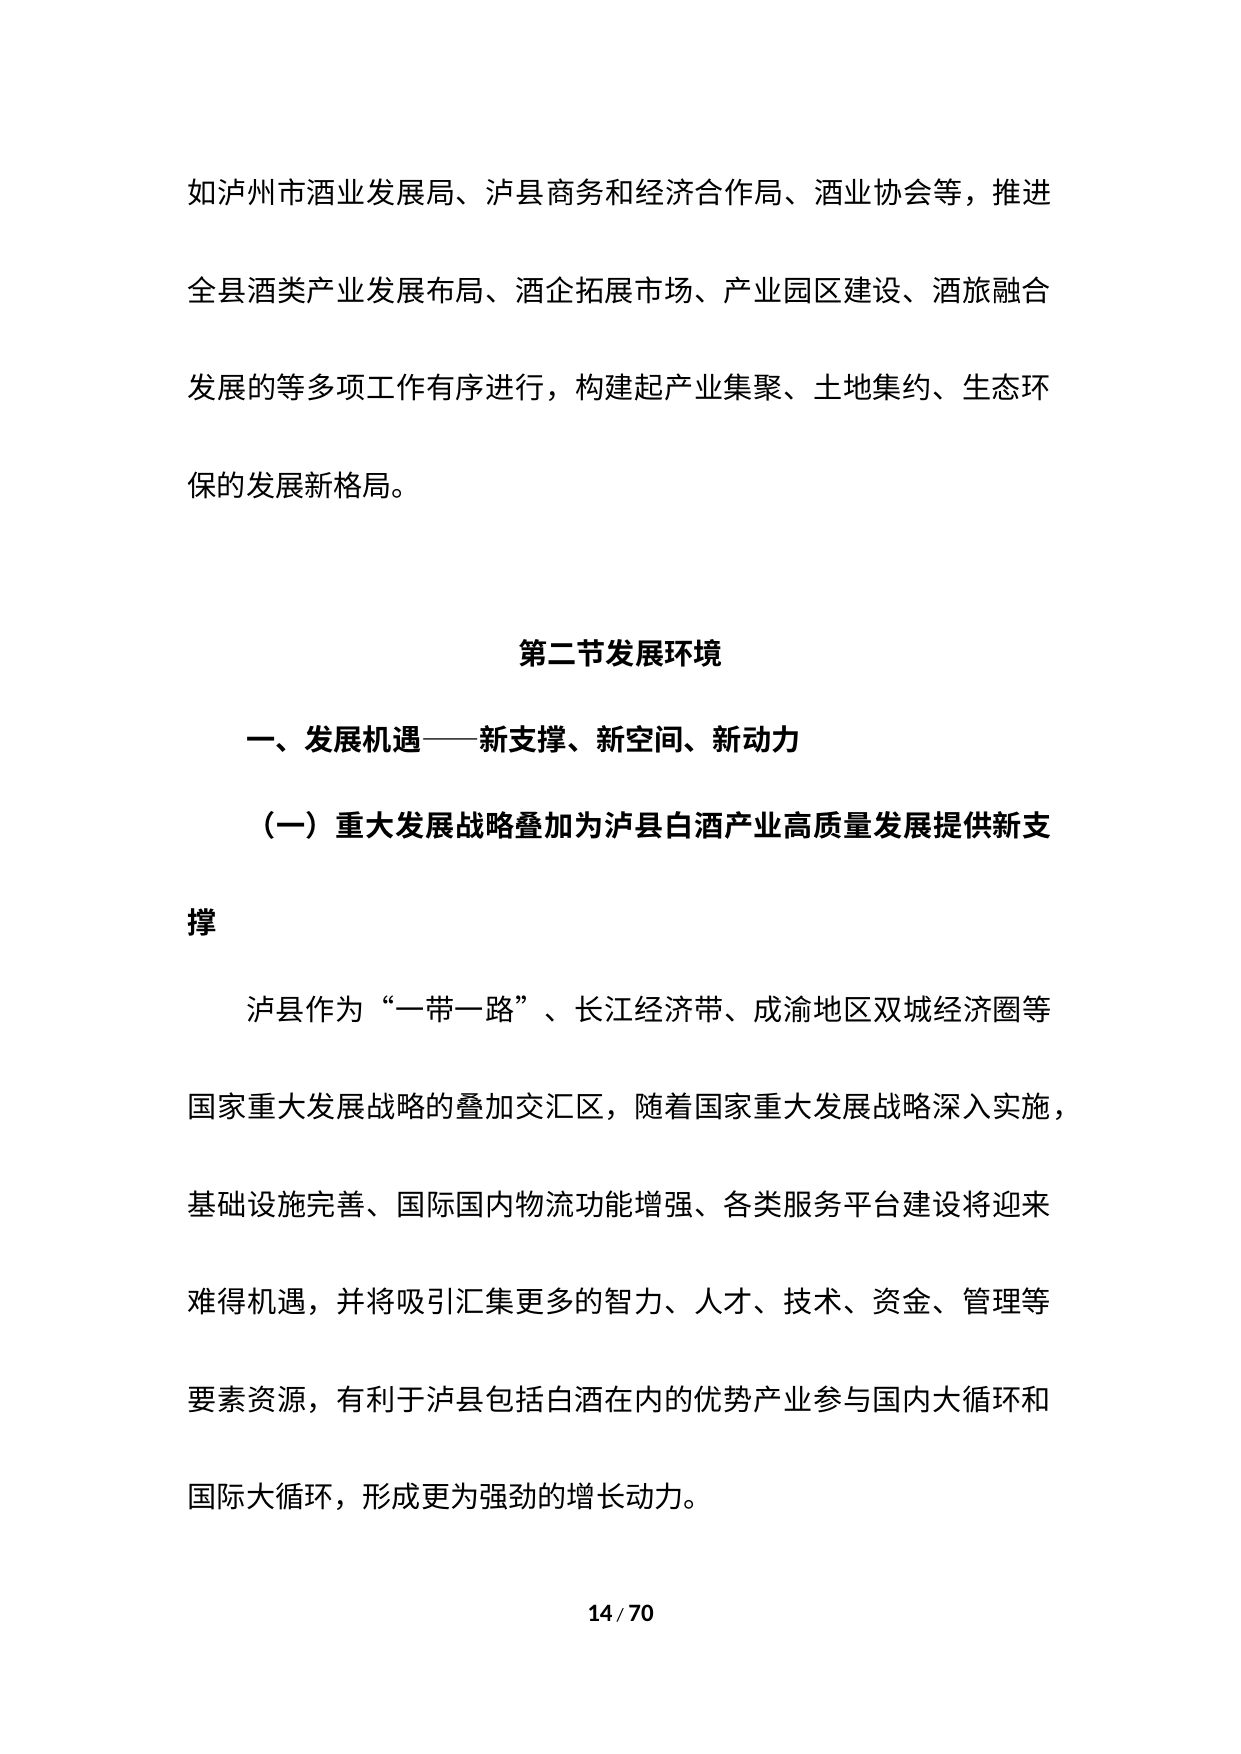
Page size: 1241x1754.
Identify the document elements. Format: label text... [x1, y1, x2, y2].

text 第二节发展环境 [187, 619, 1053, 684]
text （一）重大发展战略叠加为泸县白酒产业高质量发展提供新支撑 [187, 791, 1053, 954]
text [187, 158, 1053, 516]
text 泸县作为“一带一路”、长江经济带、成渝地区双城经济圈等国家重大发展战略的叠加交汇区，随着国家重大发展战略深入实施，基础设施完善、国际国内物流功能增强、各类服务平台建设将迎来难得机遇，并将吸引汇集更多的智力、人才、技术、资金、管理等要素资源，有利于泸县包括白酒在内的优势产业参与国内大循环和国际大循环，形成更为强劲的增长动力。 [187, 975, 1053, 1527]
text 一、发展机遇——新支撑、新空间、新动力 [187, 705, 1053, 770]
